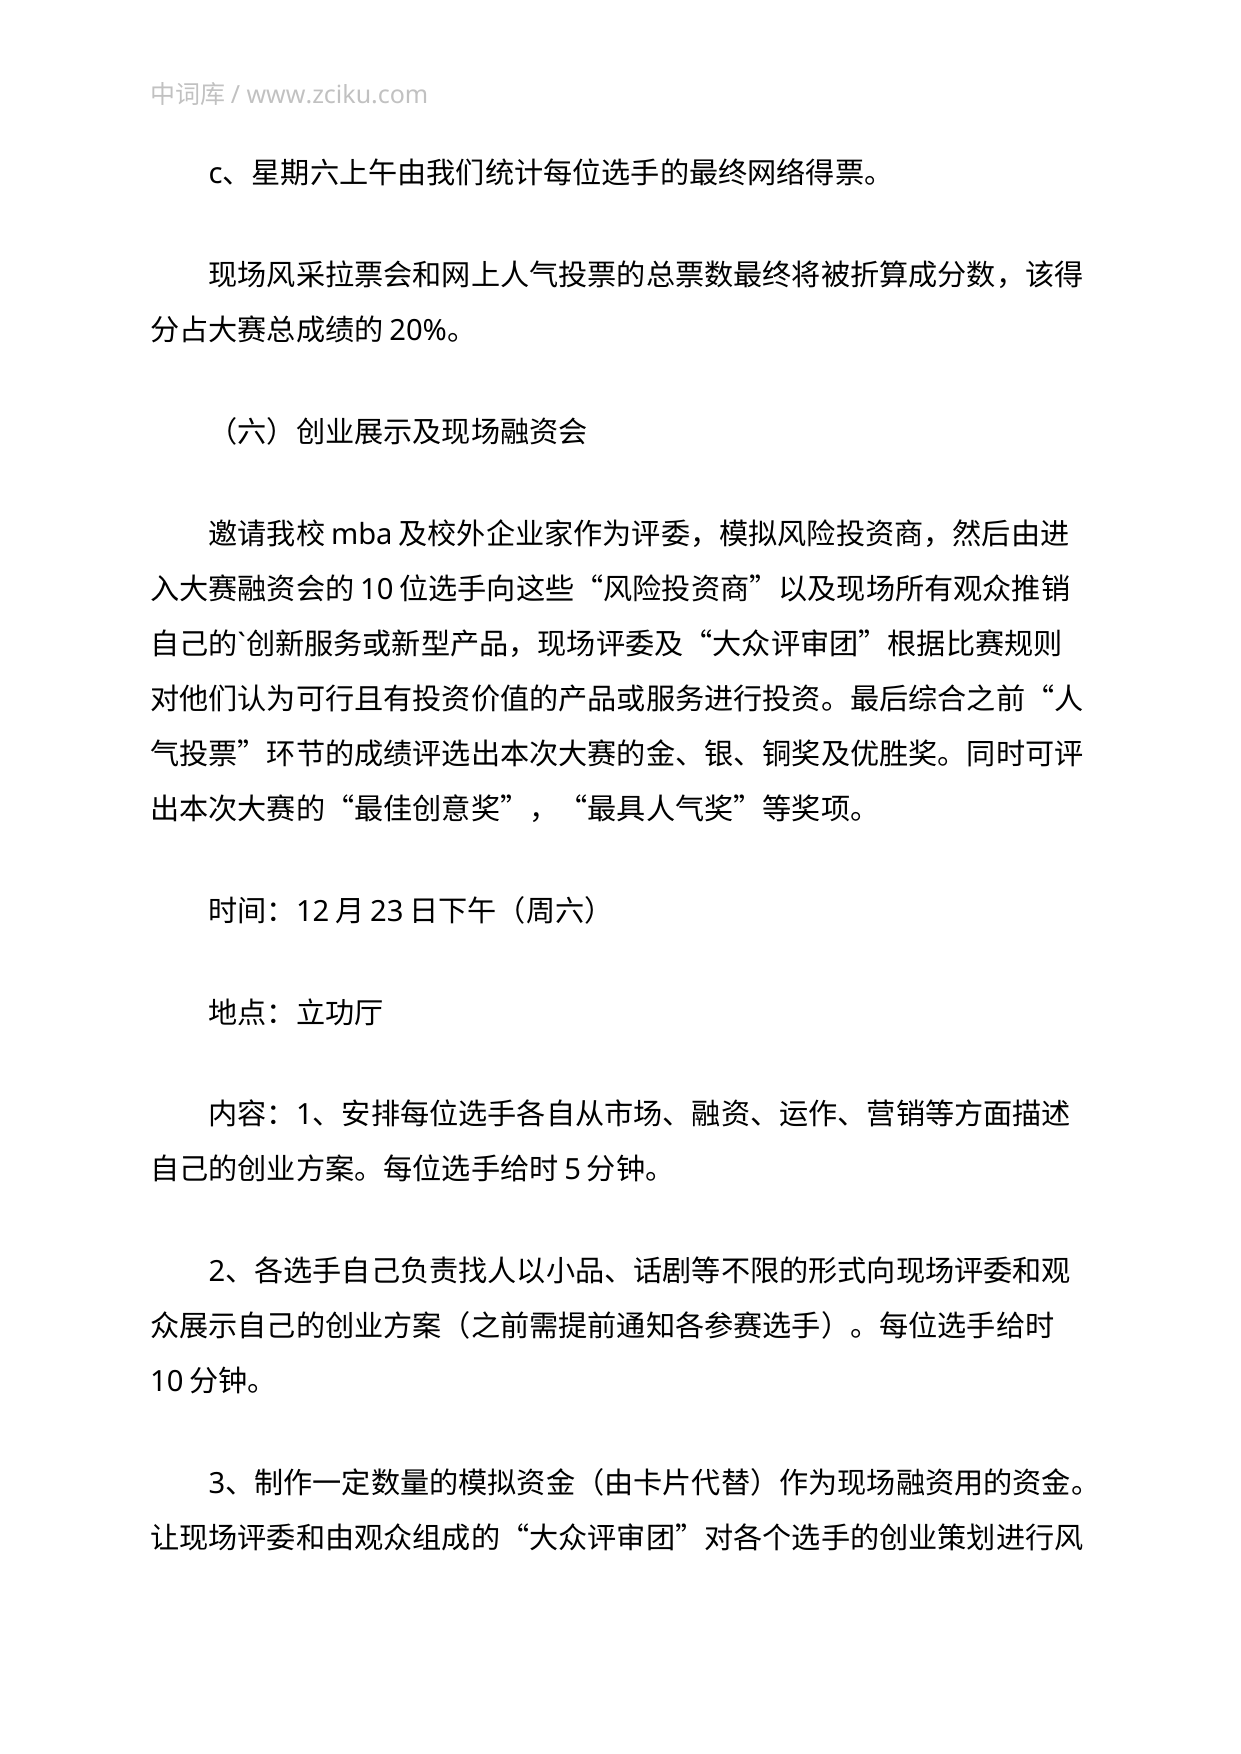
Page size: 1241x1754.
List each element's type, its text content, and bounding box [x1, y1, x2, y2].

text 2、各选手自己负责找人以小品、话剧等不限的形式向现场评委和观众展示自己的创业方案（之前需提前通知各参赛选手）。每位选手给时10分钟。 [150, 1248, 1090, 1400]
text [150, 1460, 1090, 1557]
text 内容：1、安排每位选手各自从市场、融资、运作、营销等方面描述自己的创业方案。每位选手给时5分钟。 [150, 1091, 1090, 1188]
text 地点：立功厅 [150, 989, 1090, 1031]
text 时间：12月23日下午（周六） [150, 887, 1090, 929]
text c、星期六上午由我们统计每位选手的最终网络得票。 [150, 150, 1090, 192]
text （六）创业展示及现场融资会 [150, 409, 1090, 451]
text 现场风采拉票会和网上人气投票的总票数最终将被折算成分数，该得分占大赛总成绩的20%。 [150, 252, 1090, 349]
text 邀请我校mba及校外企业家作为评委，模拟风险投资商，然后由进入大赛融资会的10位选手向这些“风险投资商”以及现场所有观众推销自己的`创新服务或新型产品，现场评委及“大众评审团”根据比赛规则对他们认为可行且有投资价值的产品或服务进行投资。最后综合之前“人气投票”环节的成绩评选出本次大赛的金、银、铜奖及优胜奖。同时可评出本次大赛的“最佳创意奖”，“最具人气奖”等奖项。 [150, 511, 1090, 828]
